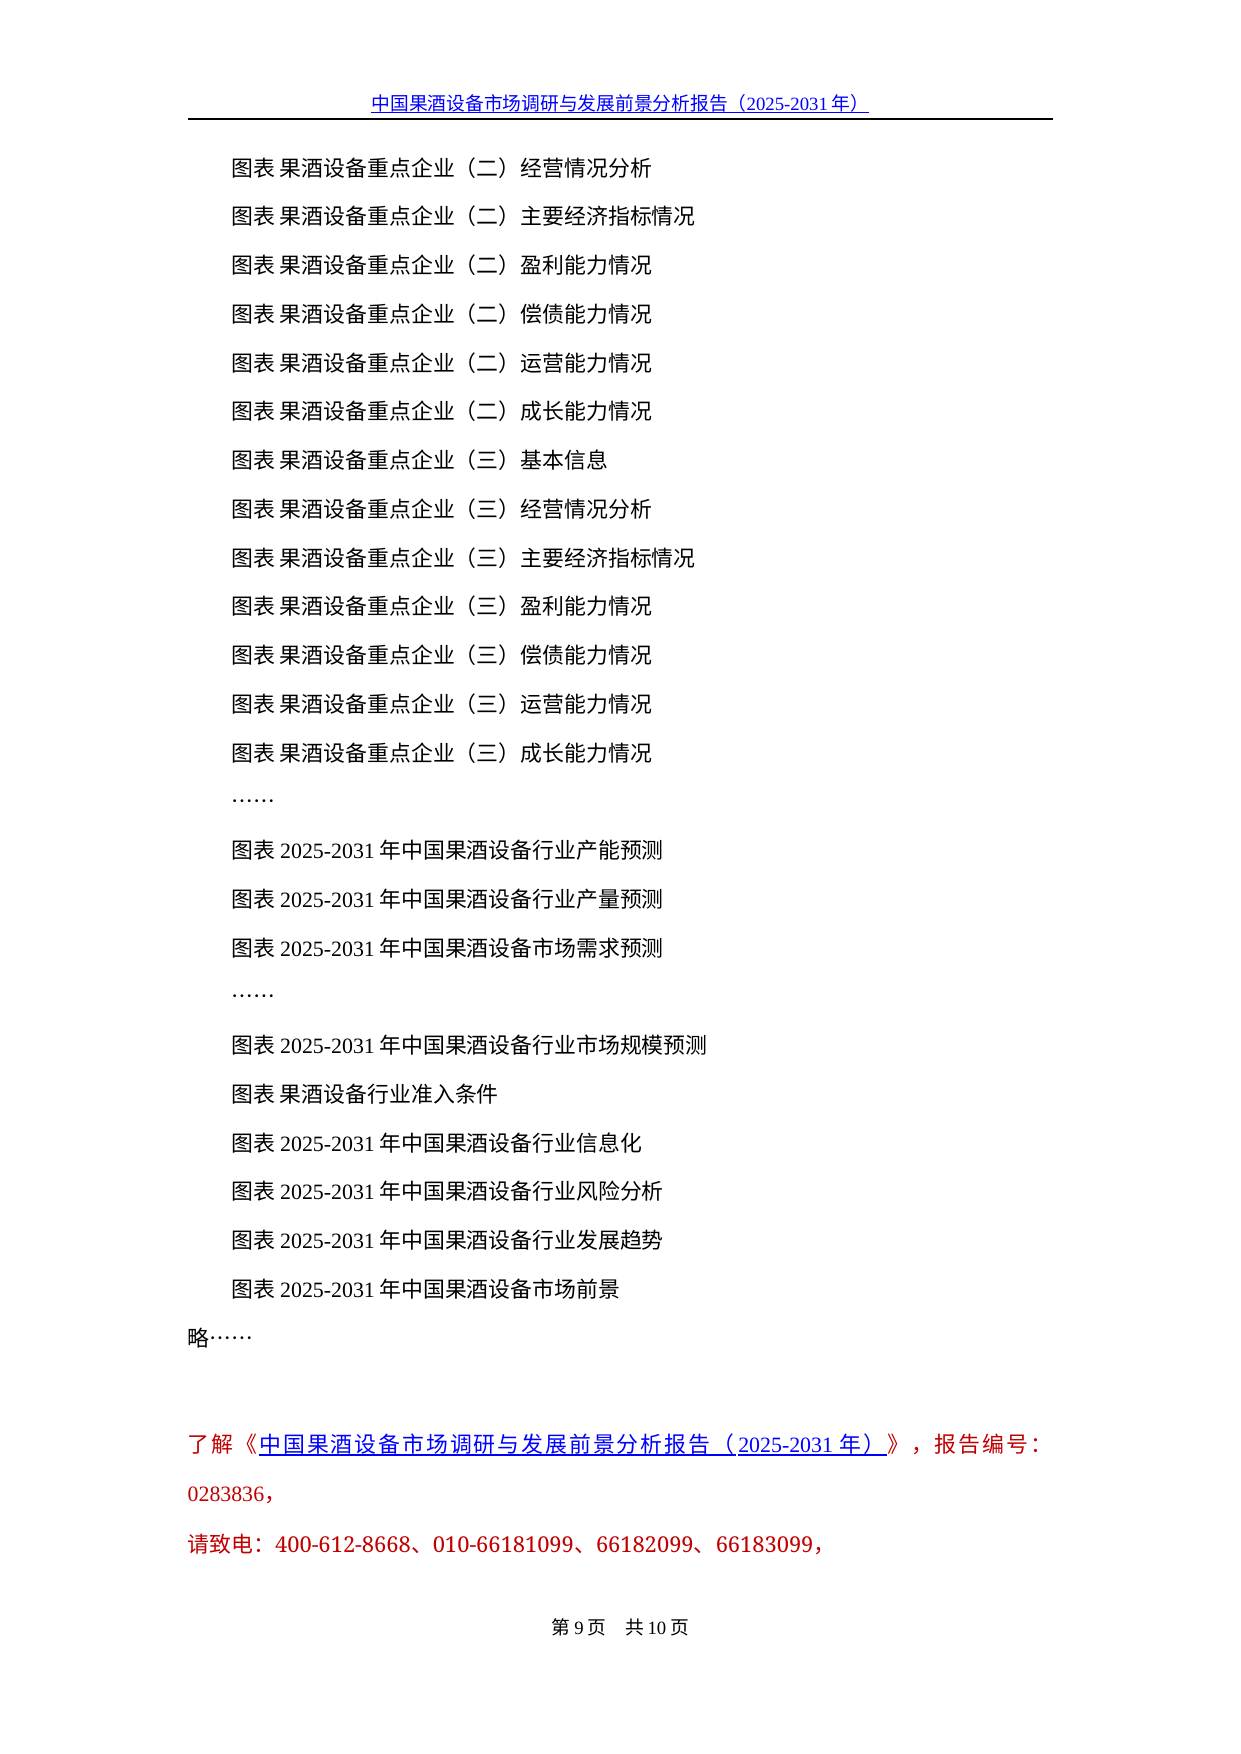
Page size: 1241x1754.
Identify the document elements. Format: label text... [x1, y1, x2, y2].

text 了解《中国果酒设备市场调研与发展前景分析报告（2025-2031年）》，报告编号：0283836， [187, 1427, 1053, 1508]
text 请致电：400-612-8668、010-66181099、66182099、66183099， [187, 1527, 1053, 1559]
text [187, 150, 1053, 1353]
